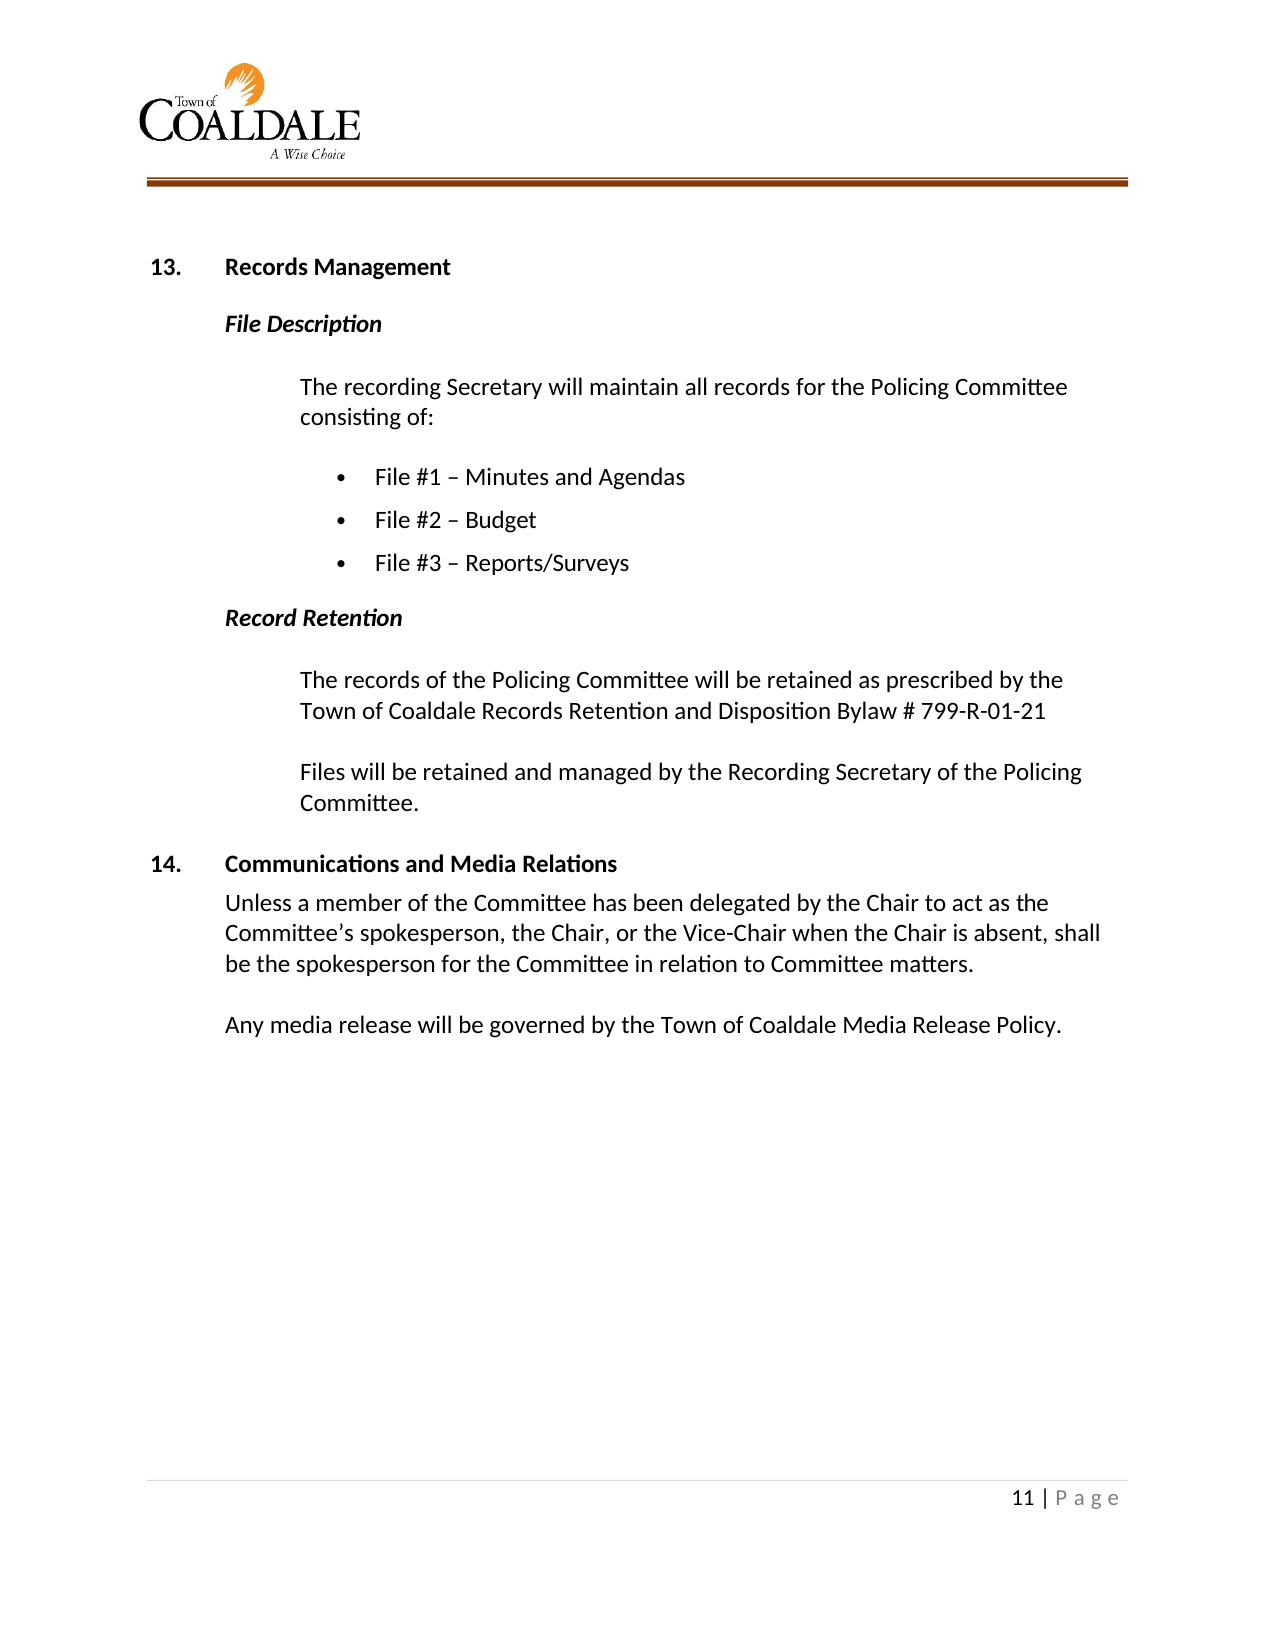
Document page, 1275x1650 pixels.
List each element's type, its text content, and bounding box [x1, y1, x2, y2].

list File #2 – Budget [337, 504, 1137, 534]
text The recording Secretary will maintain all records for the Policing Committee consisting of: [300, 371, 1137, 432]
list File #3 – Reports/Surveys [337, 547, 1137, 577]
picture [139, 63, 360, 159]
subtitle Communications and Media Relations [150, 848, 1137, 878]
text The records of the Policing Committee will be retained as prescribed by the Town of Coaldale Records Retention and Disposition Bylaw # 799-R-01-21 [300, 665, 1121, 726]
text Unless a member of the Committee has been delegated by the Chair to act as the [225, 887, 1137, 918]
subtitle File Description [225, 309, 1137, 339]
text Files will be retained and managed by the Recording Secretary of the Policing Committee. [300, 756, 1121, 817]
list File #1 – Minutes and Agendas [337, 461, 1137, 491]
text Committee’s spokesperson, the Chair, or the Vice-Chair when the Chair is absent, shall be the spokesperson for the Committee in relation to Committee matters. [225, 918, 1121, 979]
subtitle Records Management [150, 251, 1137, 281]
text Any media release will be governed by the Town of Coaldale Media Release Policy. [225, 1009, 1121, 1040]
subtitle Record Retention [225, 602, 1137, 633]
